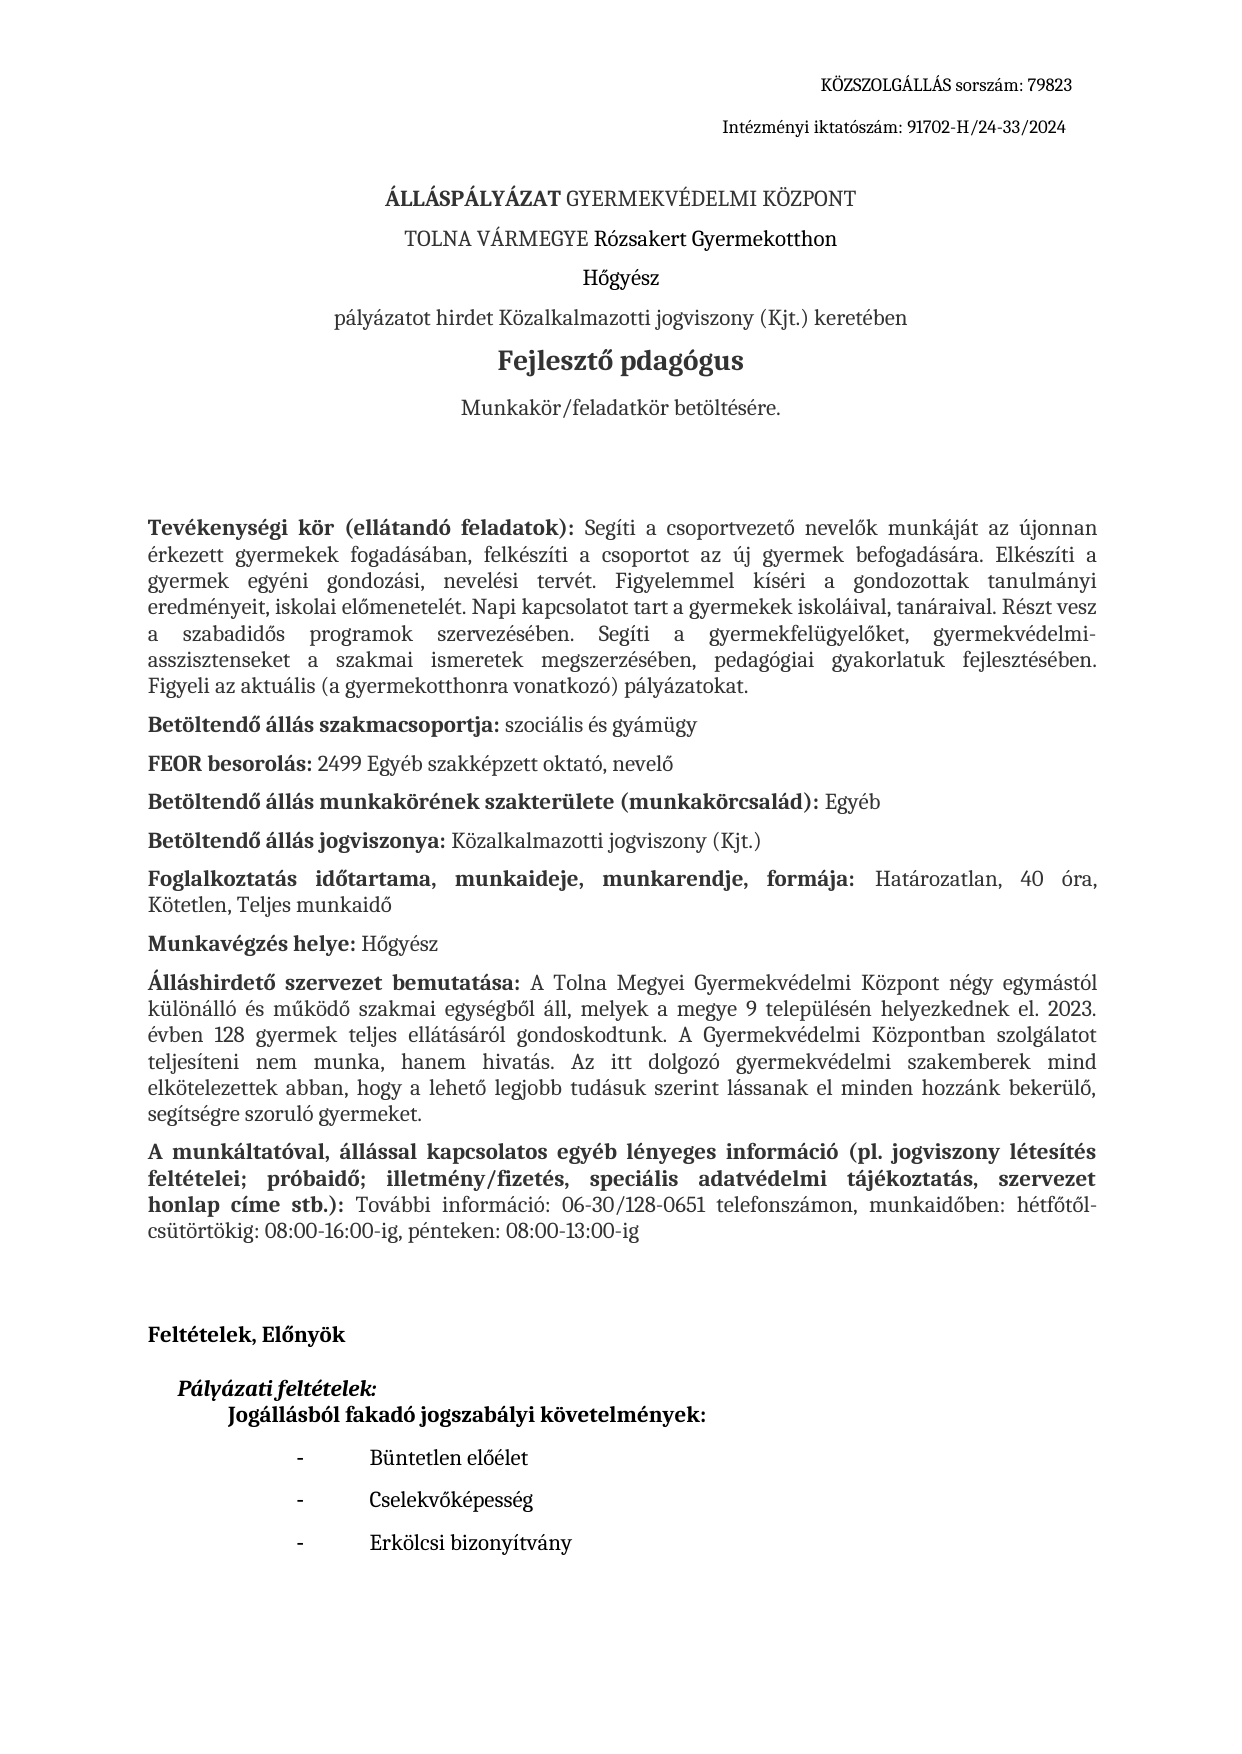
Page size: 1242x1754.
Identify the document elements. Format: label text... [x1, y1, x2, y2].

text Álláshirdető szervezet bemutatása: A Tolna Megyei Gyermekvédelmi Központ négy egymástól különálló és működő szakmai egységből áll, melyek a megye 9 településén helyezkednek el. 2023. évben 128 gyermek teljes ellátásáról gondoskodtunk. A Gyermekvédelmi Központban szolgálatot teljesíteni nem munka, hanem hivatás. Az itt dolgozó gyermekvédelmi szakemberek mind elkötelezettek abban, hogy a lehető legjobb tudásuk szerint lássanak el minden hozzánk bekerülő, segítségre szoruló gyermeket. [148, 969, 1098, 1128]
text Betöltendő állás szakmacsoportja: szociális és gyámügy [148, 712, 722, 738]
text Pályázati feltételek: [177, 1375, 1106, 1402]
text pályázatot hirdet Közalkalmazotti jogviszony (Kjt.) keretében [315, 304, 926, 331]
text - Erkölcsi bizonyítvány [296, 1525, 1106, 1557]
text FEOR besorolás: 2499 Egyéb szakképzett oktató, nevelő [148, 751, 709, 777]
text Betöltendő állás munkakörének szakterülete (munkakörcsalád): Egyéb [148, 789, 901, 815]
text Munkavégzés helye: Hőgyész [148, 931, 451, 957]
text A munkáltatóval, állással kapcsolatos egyéb lényeges információ (pl. jogviszony létesítés feltételei; próbaidő; illetmény/fizetés, speciális adatvédelmi tájékoztatás, szervezet honlap címe stb.): További információ: 06-30/128-0651 telefonszámon, munkaidőben: hétfőtől- csütörtökig: 08:00-16:00-ig, pénteken: 08:00-13:00-ig [148, 1139, 1098, 1244]
text Feltételek, Előnyök [148, 1322, 355, 1348]
text - Cselekvőképesség [296, 1483, 1106, 1514]
text Tevékenységi kör (ellátandó feladatok): Segíti a csoportvezető nevelők munkáját az újonnan érkezett gyermekek fogadásában, felkészíti a csoportot az új gyermek befogadására. Elkészíti a gyermek egyéni gondozási, nevelési tervét. Figyelemmel kíséri a gondozottak tanulmányi eredményeit, iskolai előmenetelét. Napi kapcsolatot tart a gyermekek iskoláival, tanáraival. Részt vesz a szabadidős programok szervezésében. Segíti a gyermekfelügyelőket, gyermekvédelmi- asszisztenseket a szakmai ismeretek megszerzésében, pedagógiai gyakorlatuk fejlesztésében. Figyeli az aktuális (a gyermekotthonra vonatkozó) pályázatokat. [148, 515, 1098, 699]
text Fejlesztő pdagógus [489, 344, 753, 378]
text Munkakör/feladatkör betöltésére. [450, 395, 792, 421]
text Jogállásból fakadó jogszabályi követelmények: [218, 1402, 717, 1428]
text Betöltendő állás jogviszonya: Közalkalmazotti jogviszony (Kjt.) [148, 828, 787, 854]
text ÁLLÁSPÁLYÁZAT GYERMEKVÉDELMI KÖZPONT TOLNA VÁRMEGYE Rózsakert Gyermekotthon Hőgyész [371, 186, 870, 291]
text - Büntetlen előélet [296, 1441, 1106, 1472]
text Foglalkoztatás időtartama, munkaideje, munkarendje, formája: Határozatlan, 40 óra, Kötetlen, Teljes munkaidő [148, 865, 1098, 918]
